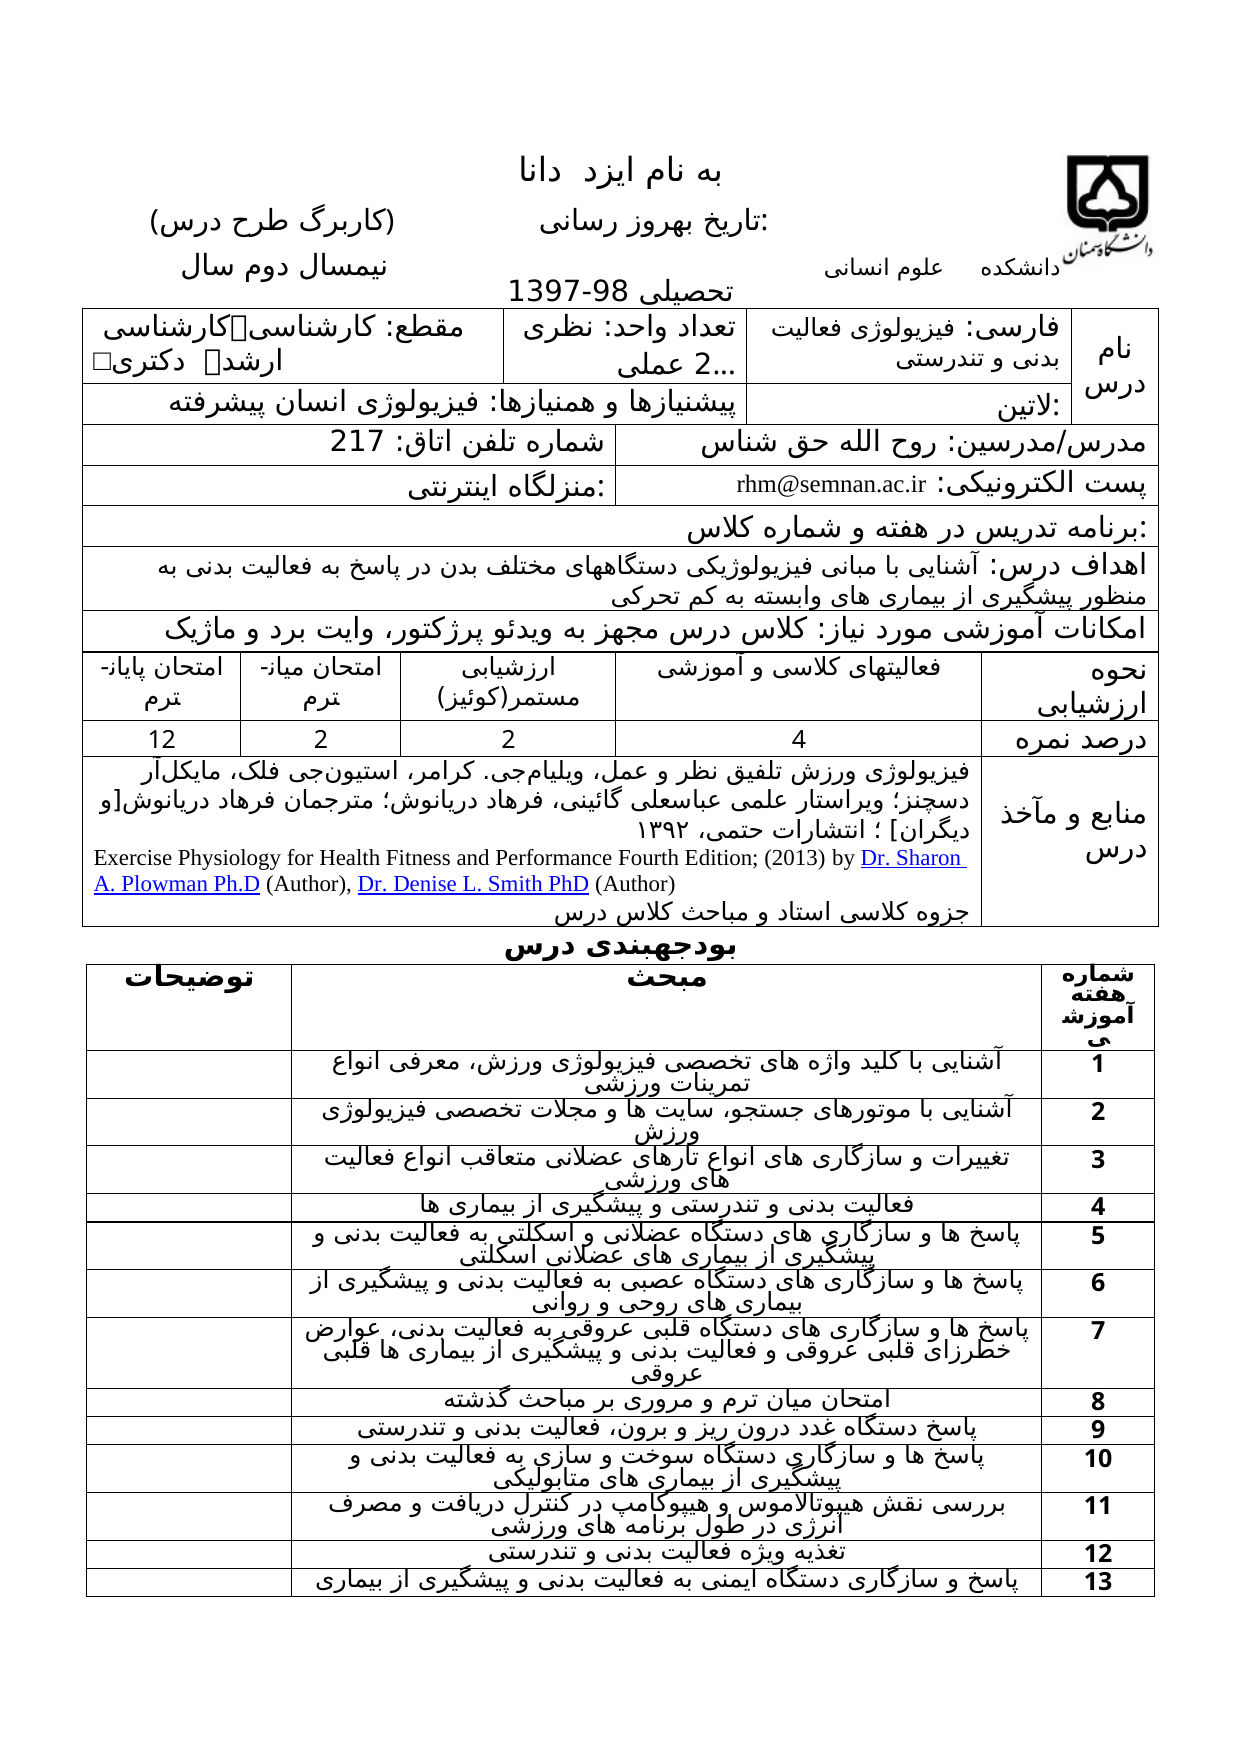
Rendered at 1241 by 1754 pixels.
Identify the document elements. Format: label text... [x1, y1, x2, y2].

table_cell آشنایی با کلید واژه های تخصصی فیزیولوژی ورزش، معرفی انواع تمرینات ورزشی [292, 1051, 1041, 1098]
table_cell امتحان میان ترم و مروری بر مباحث گذشته [292, 1389, 1041, 1416]
table_cell 5 [1042, 1223, 1154, 1269]
table_header توضیحات [87, 965, 291, 1050]
table_cell پاسخ ها و سازگاری های دستگاه عصبی به فعالیت بدنی و پیشگیری از بیماری های روحی و روانی [292, 1270, 1041, 1317]
table_cell درصد نمره [982, 721, 1158, 756]
picture [1051, 150, 1172, 274]
text بودجهبندی درس [150, 927, 1090, 961]
table_cell [87, 1541, 291, 1568]
table_cell تغذیه ویژه فعالیت بدنی و تندرستی [292, 1541, 1041, 1568]
text (کاربرگ طرح درس) تاریخ بهروز رسانی: [150, 206, 1090, 237]
table_cell پیشنیازها و همنیازها: فیزیولوژی انسان پیشرفته [83, 384, 746, 423]
table_cell 7 [1042, 1318, 1154, 1388]
table_header نام درس [1072, 309, 1158, 423]
table_cell [87, 1569, 291, 1596]
table_cell [87, 1445, 291, 1492]
text به نام ایزد دانا [150, 150, 1090, 189]
table_header تعداد واحد: نظری2 عملی... [504, 309, 746, 383]
table_cell بررسی نقش هیپوتالاموس و هیپوکامپ در کنترل دریافت و مصرف انرژی در طول برنامه های ورزشی [292, 1493, 1041, 1540]
table_cell 13 [1042, 1569, 1154, 1596]
table_header مقطع: کارشناسیکارشناسی ارشد دکتری□ [83, 309, 503, 383]
table_cell [87, 1146, 291, 1193]
table_cell شماره تلفن اتاق: 217 [83, 425, 615, 465]
table_cell 2 [1042, 1099, 1154, 1145]
table_cell 6 [1042, 1270, 1154, 1317]
table_cell پاسخ و سازگاری دستگاه ایمنی به فعالیت بدنی و پیشگیری از بیماری های ایمونولوژیکی [292, 1569, 1041, 1596]
table_cell 4 [616, 721, 981, 756]
table_cell [87, 1270, 291, 1317]
table_cell [87, 1223, 291, 1269]
table_cell [87, 1318, 291, 1388]
table_cell 3 [1042, 1146, 1154, 1193]
table_cell منابع و مآخذ درس [982, 757, 1158, 926]
table_cell امکانات آموزشی مورد نیاز: کلاس درس مجهز به ویدئو پرژکتور، وایت برد و ماژیک [83, 611, 1158, 651]
table_cell منزلگاه اینترنتی: [83, 466, 615, 505]
table_cell [87, 1051, 291, 1098]
table_cell فیزیولوژی ورزش تلفیق نظر و عمل، ویلیام‌‌جی. کرامر، استیون‌جی فلک، مایکل‌آر دسچنز؛ ویراستار علمی عباسعلی گائینی، فرهاد دریانوش؛ مترجمان فرهاد دریانوش[و دیگران] ؛ انتشارات حتمی‏ Exercise Physiology for Health Fitness and Performance Fourth Edition; (2013) by Dr. Sharon A. Plowman Ph.D (Author), Dr. Denise L. Smith PhD (Author) جزوه کلاسی استاد و مباحث کلاس درس [83, 757, 981, 926]
table_cell پاسخ ها و سازگاری های دستگاه عضلانی و اسکلتی به فعالیت بدنی و پیشگیری از بیماری های عضلانی اسکلتی [292, 1223, 1041, 1269]
table_cell اهداف درس: آشنایی با مبانی فیزیولوژیکی دستگاههای مختلف بدن در پاسخ به فعالیت بدنی به منظور پیشگیری از بیماری های وابسته به کم تحرکی [83, 547, 1158, 610]
table_cell ارزشیابی مستمر(کوئیز) [401, 653, 615, 720]
table_cell [87, 1099, 291, 1145]
table_cell برنامه تدریس در هفته و شماره کلاس: [83, 506, 1158, 546]
table_cell 10 [1042, 1445, 1154, 1492]
table_cell 12 [1042, 1541, 1154, 1568]
table_cell [87, 1417, 291, 1444]
table_cell [87, 1194, 291, 1221]
table_cell 11 [1042, 1493, 1154, 1540]
table_cell تغییرات و سازگاری های انواع تارهای عضلانی متعاقب انواع فعالیت های ورزشی [292, 1146, 1041, 1193]
table_cell 2 [401, 721, 615, 756]
table_header فارسی: فیزیولوژی فعالیت بدنی و تندرستی [747, 309, 1071, 383]
table_cell مدرس/مدرسین: روح الله حق شناس [616, 425, 1158, 465]
table_cell پاسخ ها و سازگاری های دستگاه قلبی عروقی به فعالیت بدنی، عوارض خطرزای قلبی عروقی و فعالیت بدنی و پیشگیری از بیماری ها قلبی عروقی [292, 1318, 1041, 1388]
table_cell 9 [1042, 1417, 1154, 1444]
table_cell 4 [1042, 1194, 1154, 1221]
table_cell لاتین: [747, 384, 1071, 423]
table_header شماره هفته آموزشی [1042, 965, 1154, 1050]
table_cell امتحان میانترم [241, 653, 400, 720]
table_cell نحوه ارزشیابی [982, 653, 1158, 720]
table_cell [87, 1389, 291, 1416]
table_cell 2 [241, 721, 400, 756]
table_cell 1 [1042, 1051, 1154, 1098]
table_cell آشنایی با موتورهای جستجو، سایت ها و مجلات تخصصی فیزیولوژی ورزش [292, 1099, 1041, 1145]
table_cell پست الکترونیکی: rhm@semnan.ac.ir [616, 466, 1158, 505]
table_cell فعالیتهای کلاسی و آموزشی [616, 653, 981, 720]
table_header مبحث [292, 965, 1041, 1050]
table_cell امتحان پایانترم [83, 653, 240, 720]
text دانشکده علوم انسانی نیمسال دوم سال تحصیلی 98-1397 [150, 254, 1090, 308]
table_cell فعالیت بدنی و تندرستی و پیشگیری از بیماری ها [292, 1194, 1041, 1221]
table_cell [87, 1493, 291, 1540]
table_cell پاسخ ها و سازگاری دستگاه سوخت و سازی به فعالیت بدنی و پیشگیری از بیماری های متابولیکی [292, 1445, 1041, 1492]
table_cell 12 [83, 721, 240, 756]
table_cell 8 [1042, 1389, 1154, 1416]
table_cell پاسخ دستگاه غدد درون ریز و برون، فعالیت بدنی و تندرستی [292, 1417, 1041, 1444]
